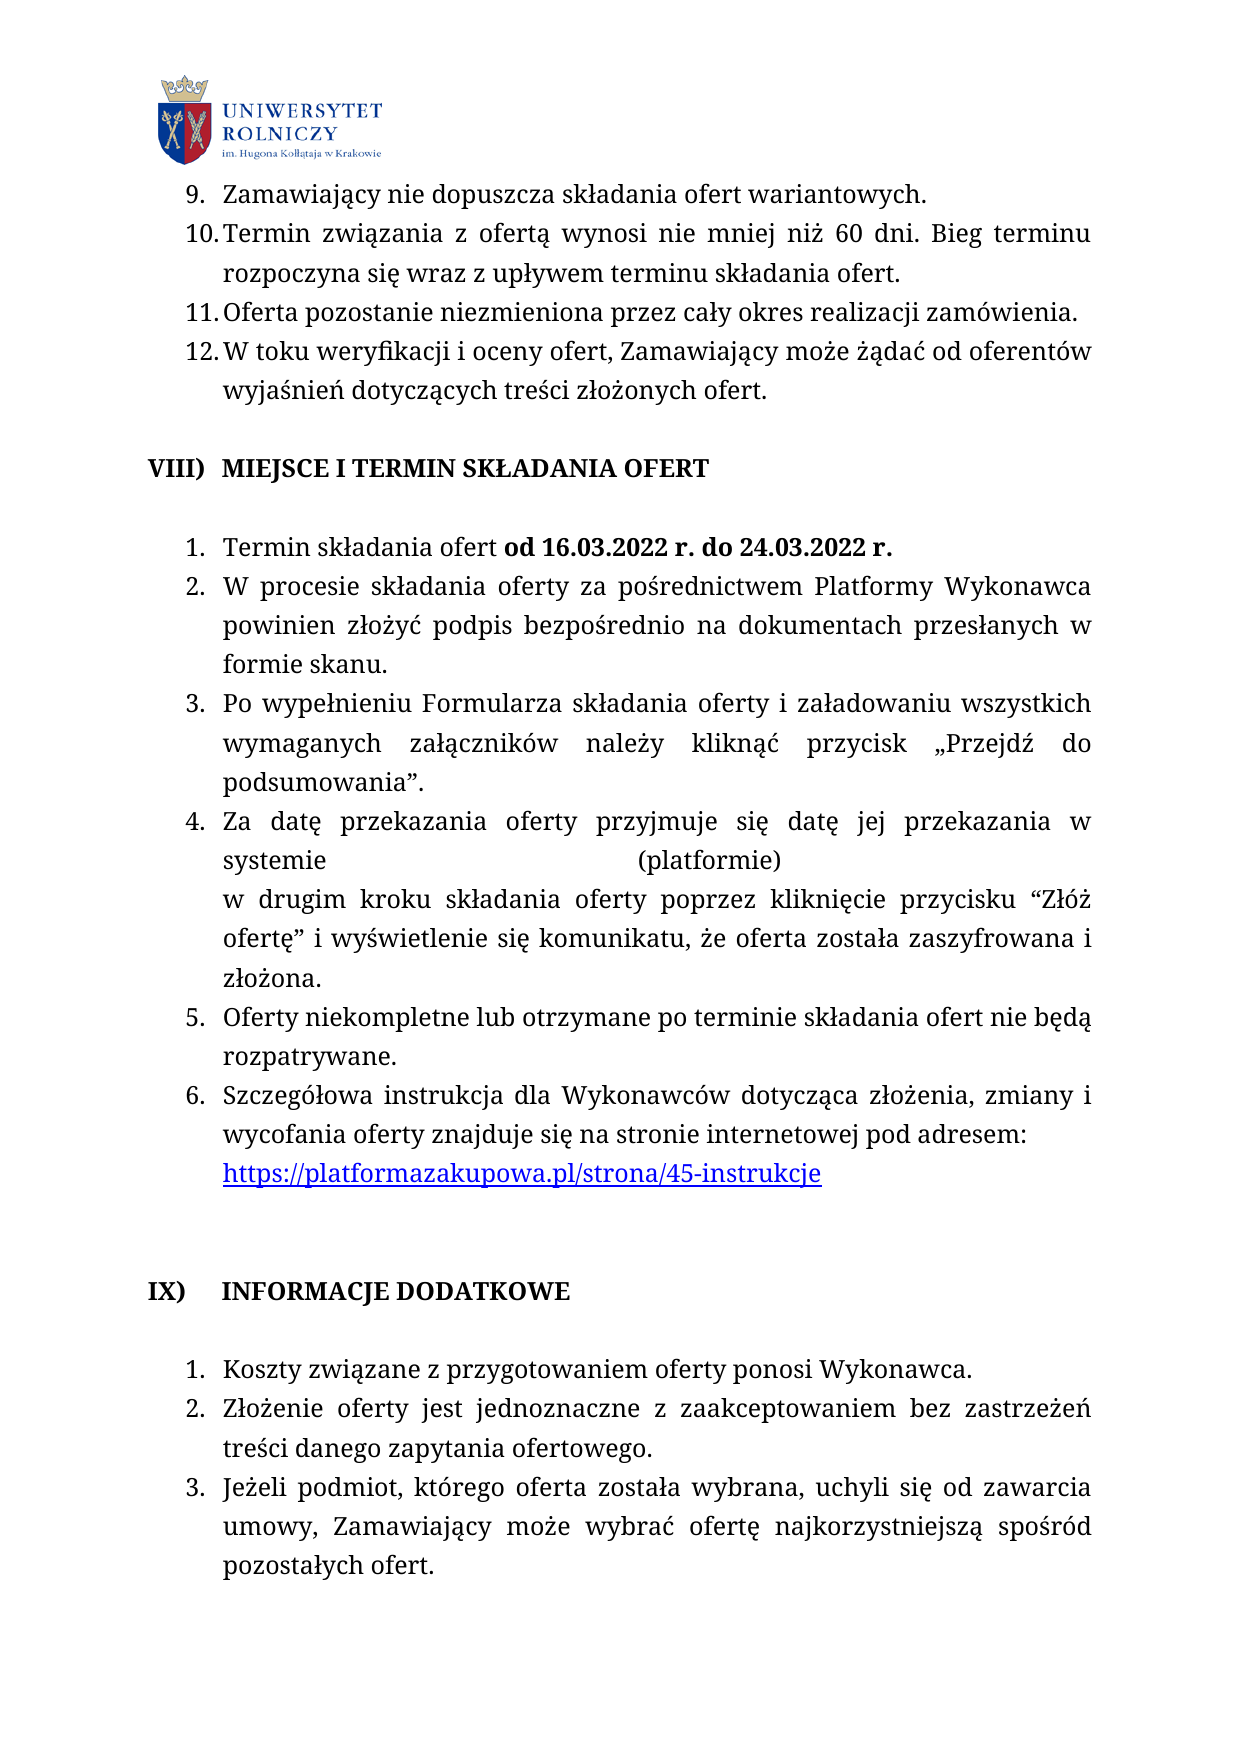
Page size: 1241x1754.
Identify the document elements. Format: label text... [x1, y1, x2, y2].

list Oferta pozostanie niezmieniona przez cały okres realizacji zamówienia. [185, 294, 1093, 328]
list Szczegółowa instrukcja dla Wykonawców dotycząca złożenia, zmiany i wycofania oferty znajduje się na stronie internetowej pod adresem: [185, 1078, 1093, 1151]
list Koszty związane z przygotowaniem oferty ponosi Wykonawca. [185, 1352, 1093, 1386]
list Za datę przekazania oferty przyjmuje się datę jej przekazania w systemie (platformie) w drugim kroku składania oferty poprzez kliknięcie przycisku “Złóż ofertę” i wyświetlenie się komunikatu, że oferta została zaszyfrowana i złożona. [185, 803, 1093, 994]
list Oferty niekompletne lub otrzymane po terminie składania ofert nie będą rozpatrywane. [185, 999, 1093, 1073]
list Termin związania z ofertą wynosi nie mniej niż 60 dni. Bieg terminu rozpoczyna się wraz z upływem terminu składania ofert. [185, 216, 1093, 289]
list W toku weryfikacji i oceny ofert, Zamawiający może żądać od oferentów wyjaśnień dotyczących treści złożonych ofert. [185, 333, 1093, 407]
list Jeżeli podmiot, którego oferta została wybrana, uchyli się od zawarcia umowy, Zamawiający może wybrać ofertę najkorzystniejszą spośród pozostałych ofert. [185, 1469, 1093, 1582]
list W procesie składania oferty za pośrednictwem Platformy Wykonawca powinien złożyć podpis bezpośrednio na dokumentach przesłanych w formie skanu. [185, 568, 1093, 681]
text https://platformazakupowa.pl/strona/45-instrukcje [223, 1156, 1093, 1190]
list INFORMACJE DODATKOWE [148, 1273, 1093, 1308]
list MIEJSCE I TERMIN SKŁADANIA OFERT [148, 451, 1093, 485]
list Termin składania ofert od 16.03.2022 r. do 24.03.2022 r. [185, 529, 1093, 563]
list Złożenie oferty jest jednoznaczne z zaakceptowaniem bez zastrzeżeń treści danego zapytania ofertowego. [185, 1391, 1093, 1464]
list Po wypełnieniu Formularza składania oferty i załadowaniu wszystkich wymaganych załączników należy kliknąć przycisk „Przejdź do podsumowania”. [185, 686, 1093, 798]
list Zamawiający nie dopuszcza składania ofert wariantowych. [185, 177, 1093, 211]
picture [147, 73, 417, 177]
